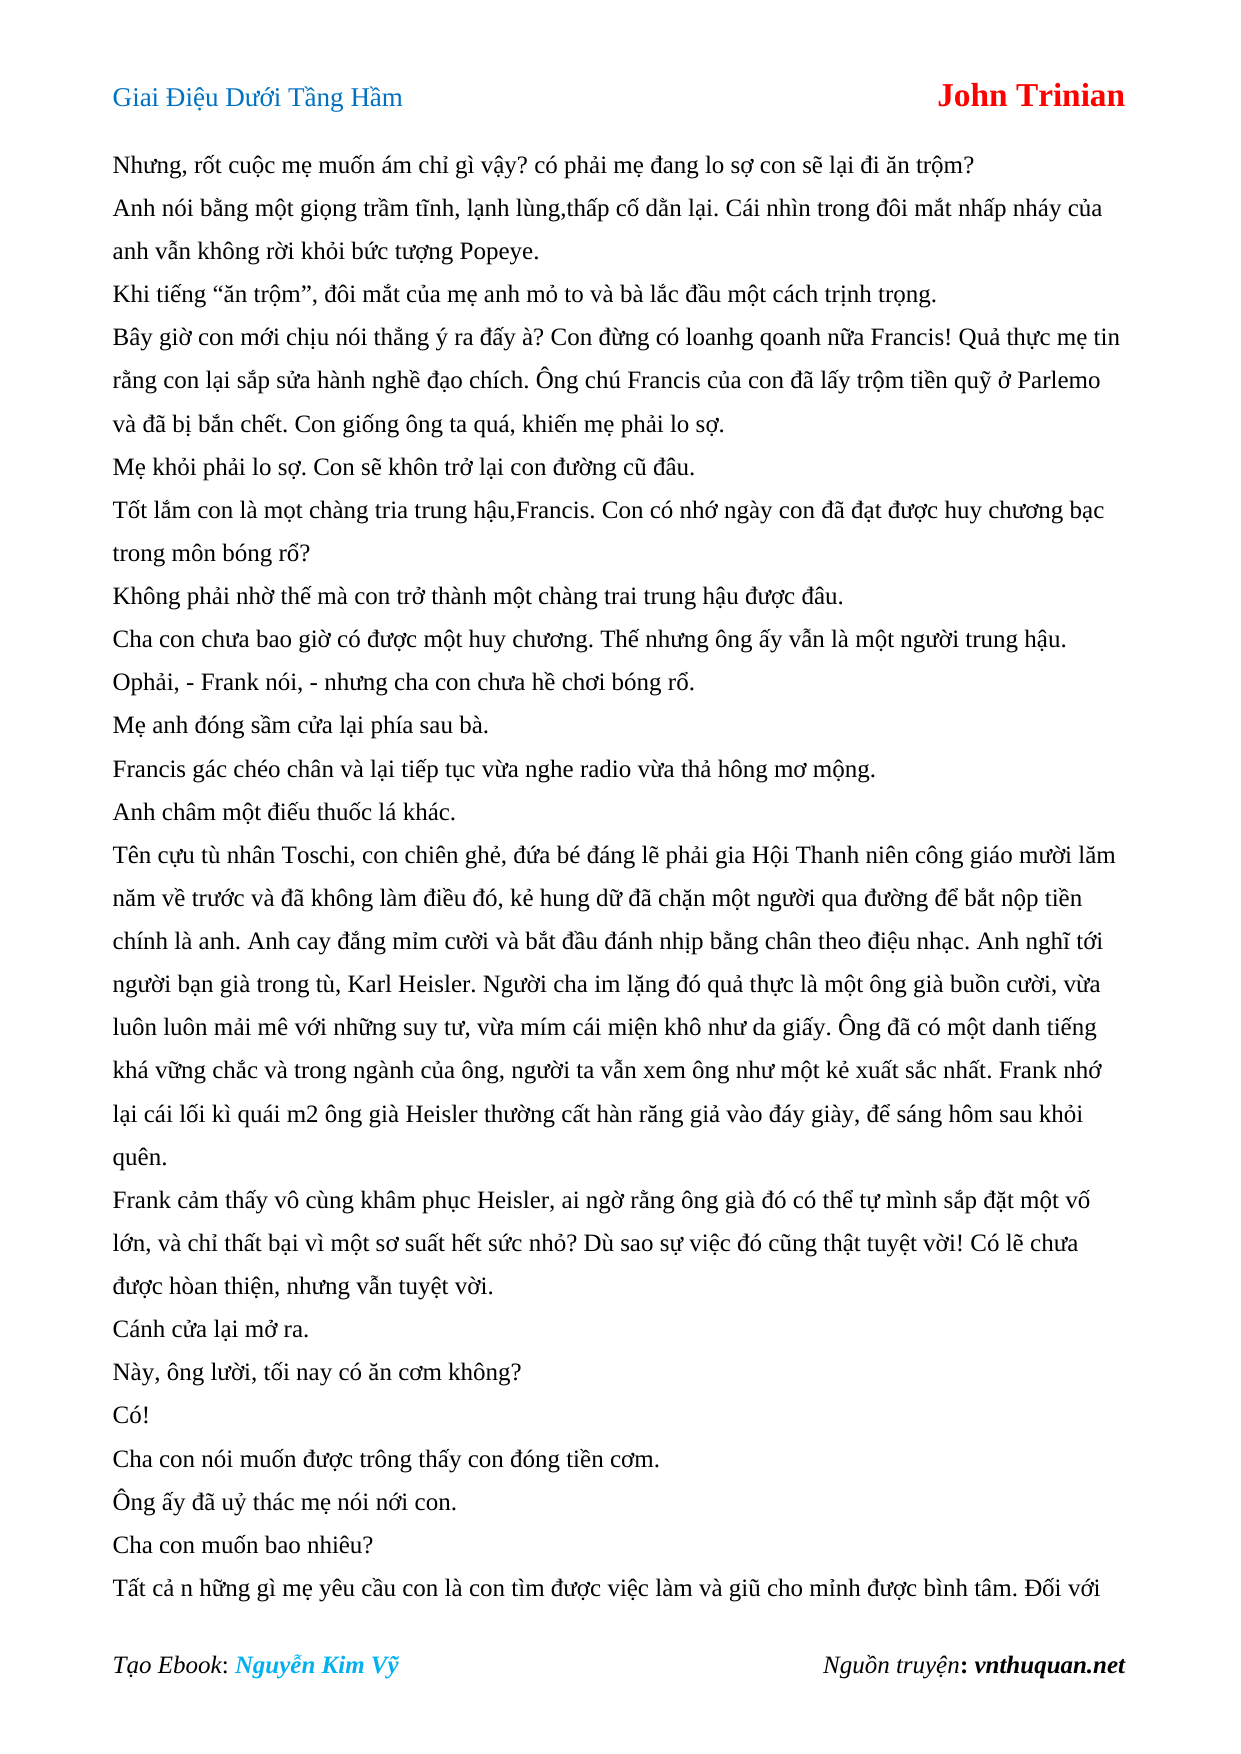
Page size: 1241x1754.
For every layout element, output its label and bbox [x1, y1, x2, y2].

text [112, 150, 1128, 1602]
